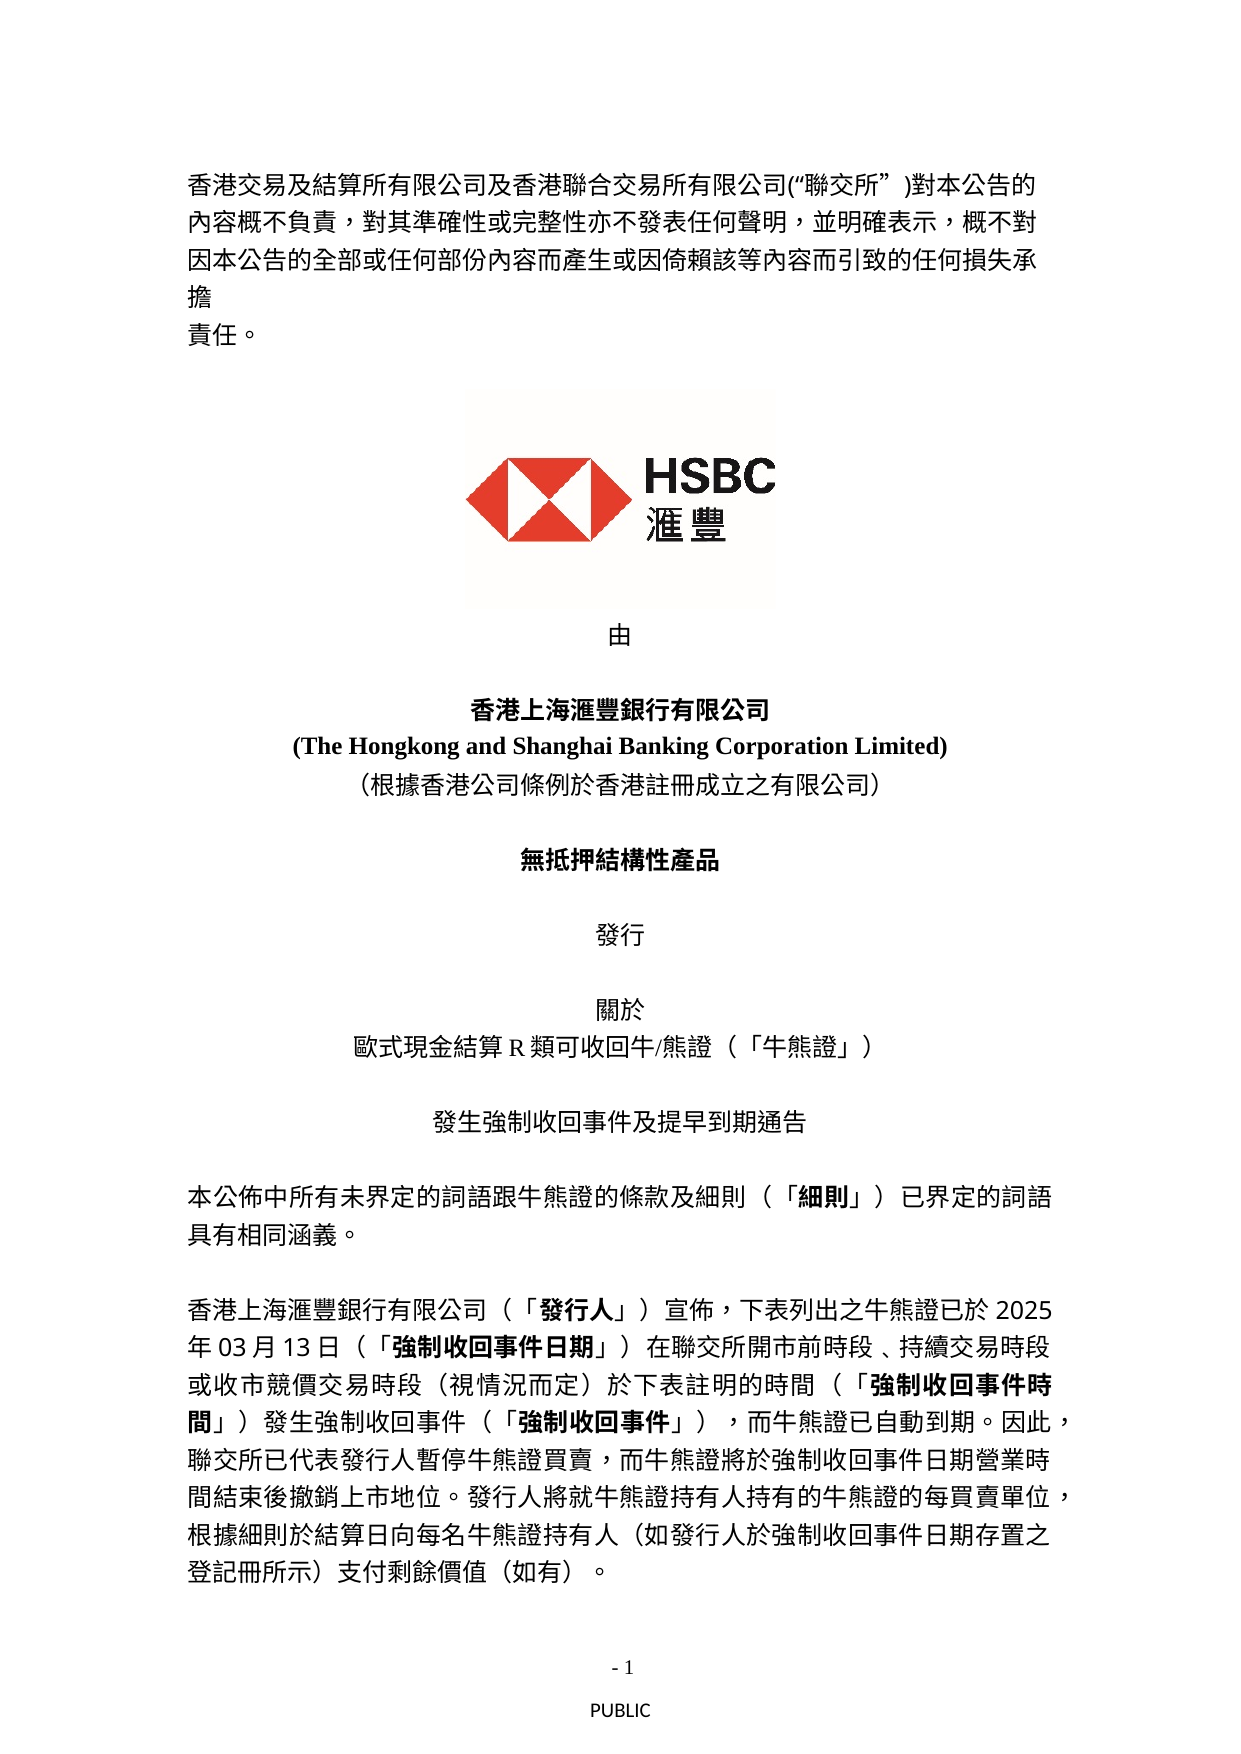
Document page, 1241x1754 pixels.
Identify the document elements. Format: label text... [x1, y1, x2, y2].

text 由 [187, 614, 1053, 652]
text （根據香港公司條例於香港註冊成立之有限公司） [187, 764, 1053, 802]
text 本公佈中所有未界定的詞語跟牛熊證的條款及細則（「細則」）已界定的詞語具有相同涵義。 [187, 1177, 1053, 1252]
text 發行 [187, 914, 1053, 952]
text 香港上海滙豐銀行有限公司（「發行人」）宣佈，下表列出之牛熊證已於2025年03月13日（「強制收回事件日期」）在聯交所開市前時段﹑持續交易時段或收市競價交易時段（視情況而定）於下表註明的時間（「強制收回事件時間」）發生強制收回事件（「強制收回事件」），而牛熊證已自動到期。因此，聯交所已代表發行人暫停牛熊證買賣，而牛熊證將於強制收回事件日期營業時間結束後撤銷上市地位。發行人將就牛熊證持有人持有的牛熊證的每買賣單位，根據細則於結算日向每名牛熊證持有人（如發行人於強制收回事件日期存置之登記冊所示）支付剩餘價值（如有）。 [187, 1289, 1053, 1589]
picture [464, 389, 776, 609]
text (The Hongkong and Shanghai Banking Corporation Limited) [187, 727, 1053, 764]
text 關於 [187, 989, 1053, 1027]
text 歐式現金結算R類可收回牛/熊證（「牛熊證」） [187, 1027, 1053, 1064]
text 無抵押結構性產品 [187, 839, 1053, 877]
text 香港交易及結算所有限公司及香港聯合交易所有限公司(“聯交所”)對本公告的內容概不負責，對其準確性或完整性亦不發表任何聲明，並明確表示，概不對因本公告的全部或任何部份內容而產生或因倚賴該等內容而引致的任何損失承擔 [187, 164, 1053, 314]
text 香港上海滙豐銀行有限公司 [187, 689, 1053, 727]
text 責任。 [187, 314, 1053, 352]
text 發生強制收回事件及提早到期通告 [187, 1102, 1053, 1139]
